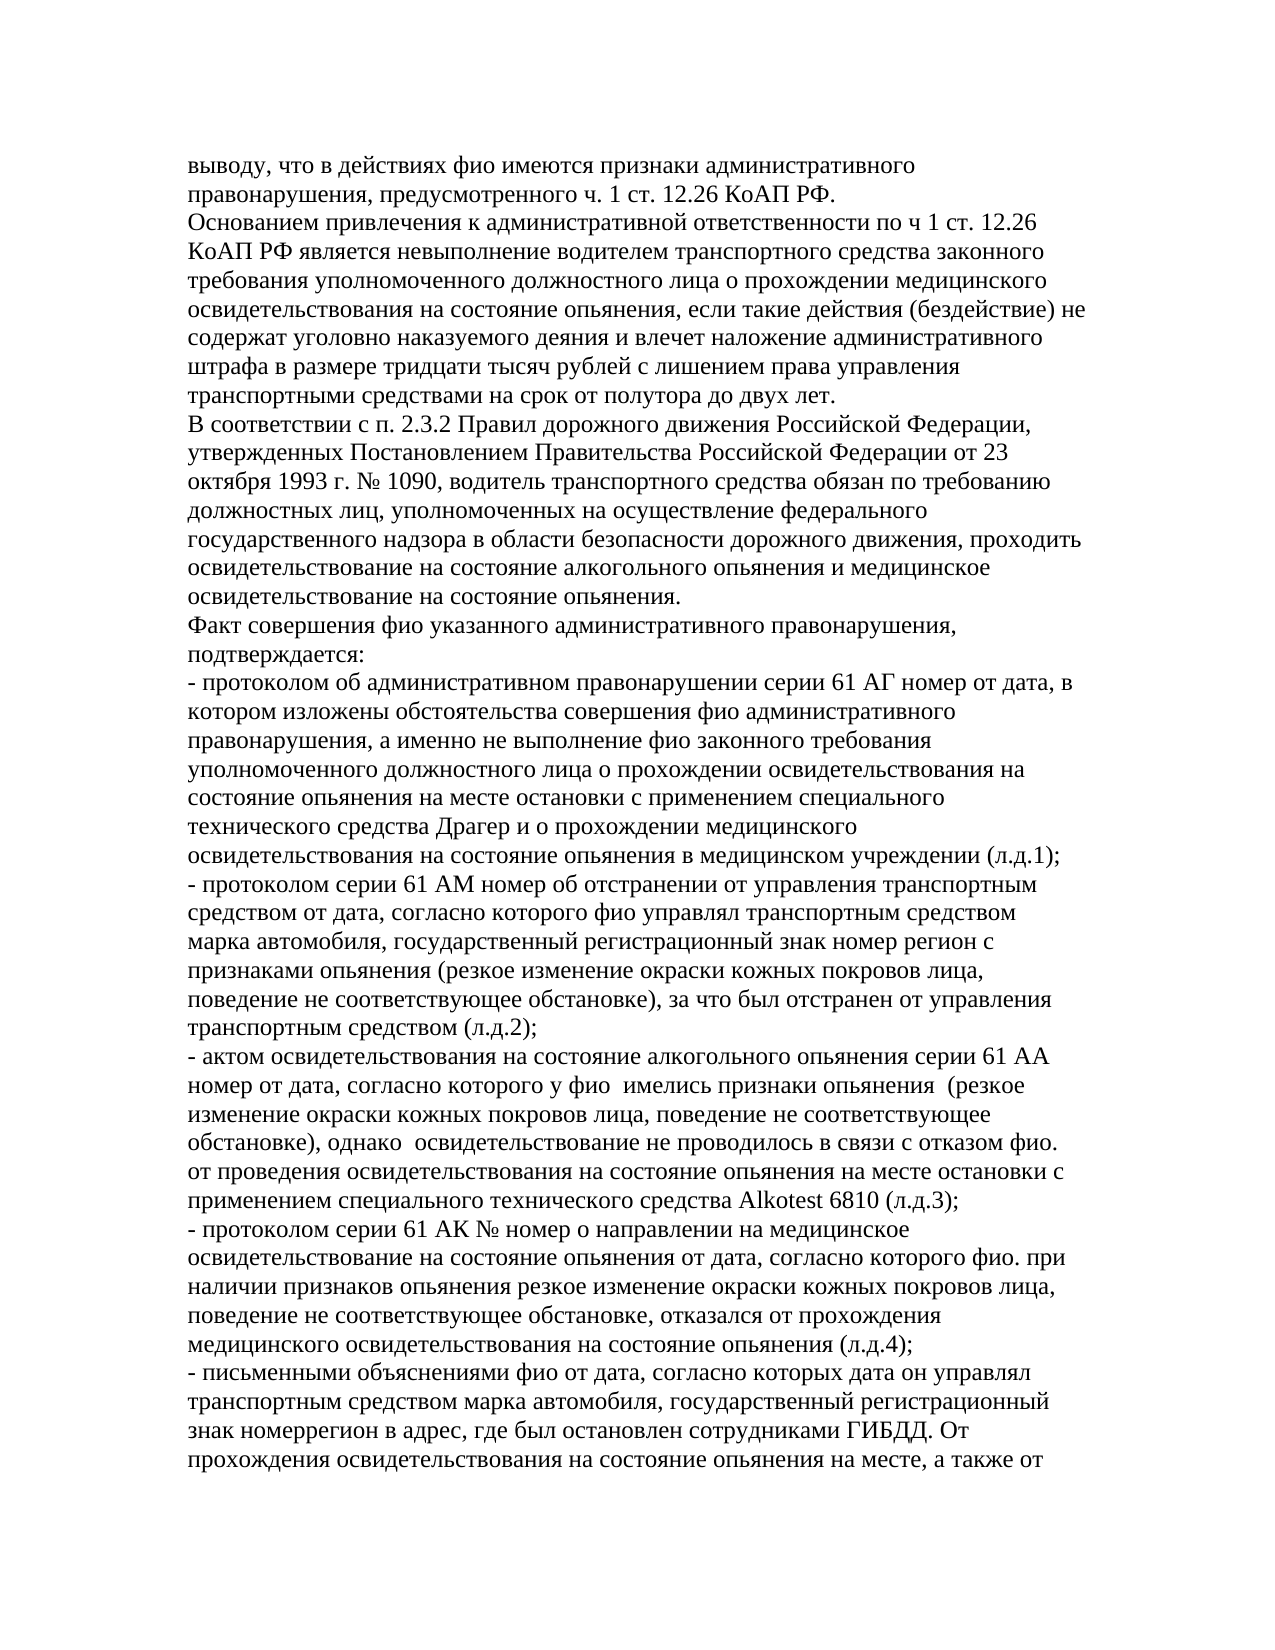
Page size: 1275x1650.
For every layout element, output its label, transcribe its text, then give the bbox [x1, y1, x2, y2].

text - протоколом серии 61 АМ номер об отстранении от управления транспортным средством от дата, согласно которого фио управлял транспортным средством марка автомобиля, государственный регистрационный знак номер регион с признаками опьянения (резкое изменение окраски кожных покровов лица, поведение не соответствующее обстановке), за что был отстранен от управления транспортным средством (л.д.2); [187, 869, 1087, 1041]
text Основанием привлечения к административной ответственности по ч 1 ст. 12.26 КоАП РФ является невыполнение водителем транспортного средства законного требования уполномоченного должностного лица о прохождении медицинского освидетельствования на состояние опьянения, если такие действия (бездействие) не содержат уголовно наказуемого деяния и влечет наложение административного штрафа в размере тридцати тысяч рублей с лишением права управления транспортными средствами на срок от полутора до двух лет. [187, 207, 1087, 409]
text В соответствии с п. 2.3.2 Правил дорожного движения Российской Федерации, утвержденных Постановлением Правительства Российской Федерации от 23 октября 1993 г. № 1090, водитель транспортного средства обязан по требованию должностных лиц, уполномоченных на осуществление федерального государственного надзора в области безопасности дорожного движения, проходить освидетельствование на состояние алкогольного опьянения и медицинское освидетельствование на состояние опьянения. [187, 409, 1087, 610]
text - протоколом серии 61 АК № номер о направлении на медицинское освидетельствование на состояние опьянения от дата, согласно которого фио. при наличии признаков опьянения резкое изменение окраски кожных покровов лица, поведение не соответствующее обстановке, отказался от прохождения медицинского освидетельствования на состояние опьянения (л.д.4); [187, 1214, 1087, 1357]
text - актом освидетельствования на состояние алкогольного опьянения серии 61 АА номер от дата, согласно которого у фио имелись признаки опьянения (резкое изменение окраски кожных покровов лица, поведение не соответствующее обстановке), однако освидетельствование не проводилось в связи с отказом фио. от проведения освидетельствования на состояние опьянения на месте остановки с применением специального технического средства Alkotest 6810 (л.д.3); [187, 1041, 1087, 1214]
text - протоколом об административном правонарушении серии 61 АГ номер от дата, в котором изложены обстоятельства совершения фио административного правонарушения, а именно не выполнение фио законного требования уполномоченного должностного лица о прохождении освидетельствования на состояние опьянения на месте остановки с применением специального технического средства Драгер и о прохождении медицинского освидетельствования на состояние опьянения в медицинском учреждении (л.д.1); [187, 667, 1087, 869]
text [187, 150, 1087, 207]
text Факт совершения фио указанного административного правонарушения, подтверждается: [187, 610, 1087, 667]
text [187, 1357, 1087, 1472]
